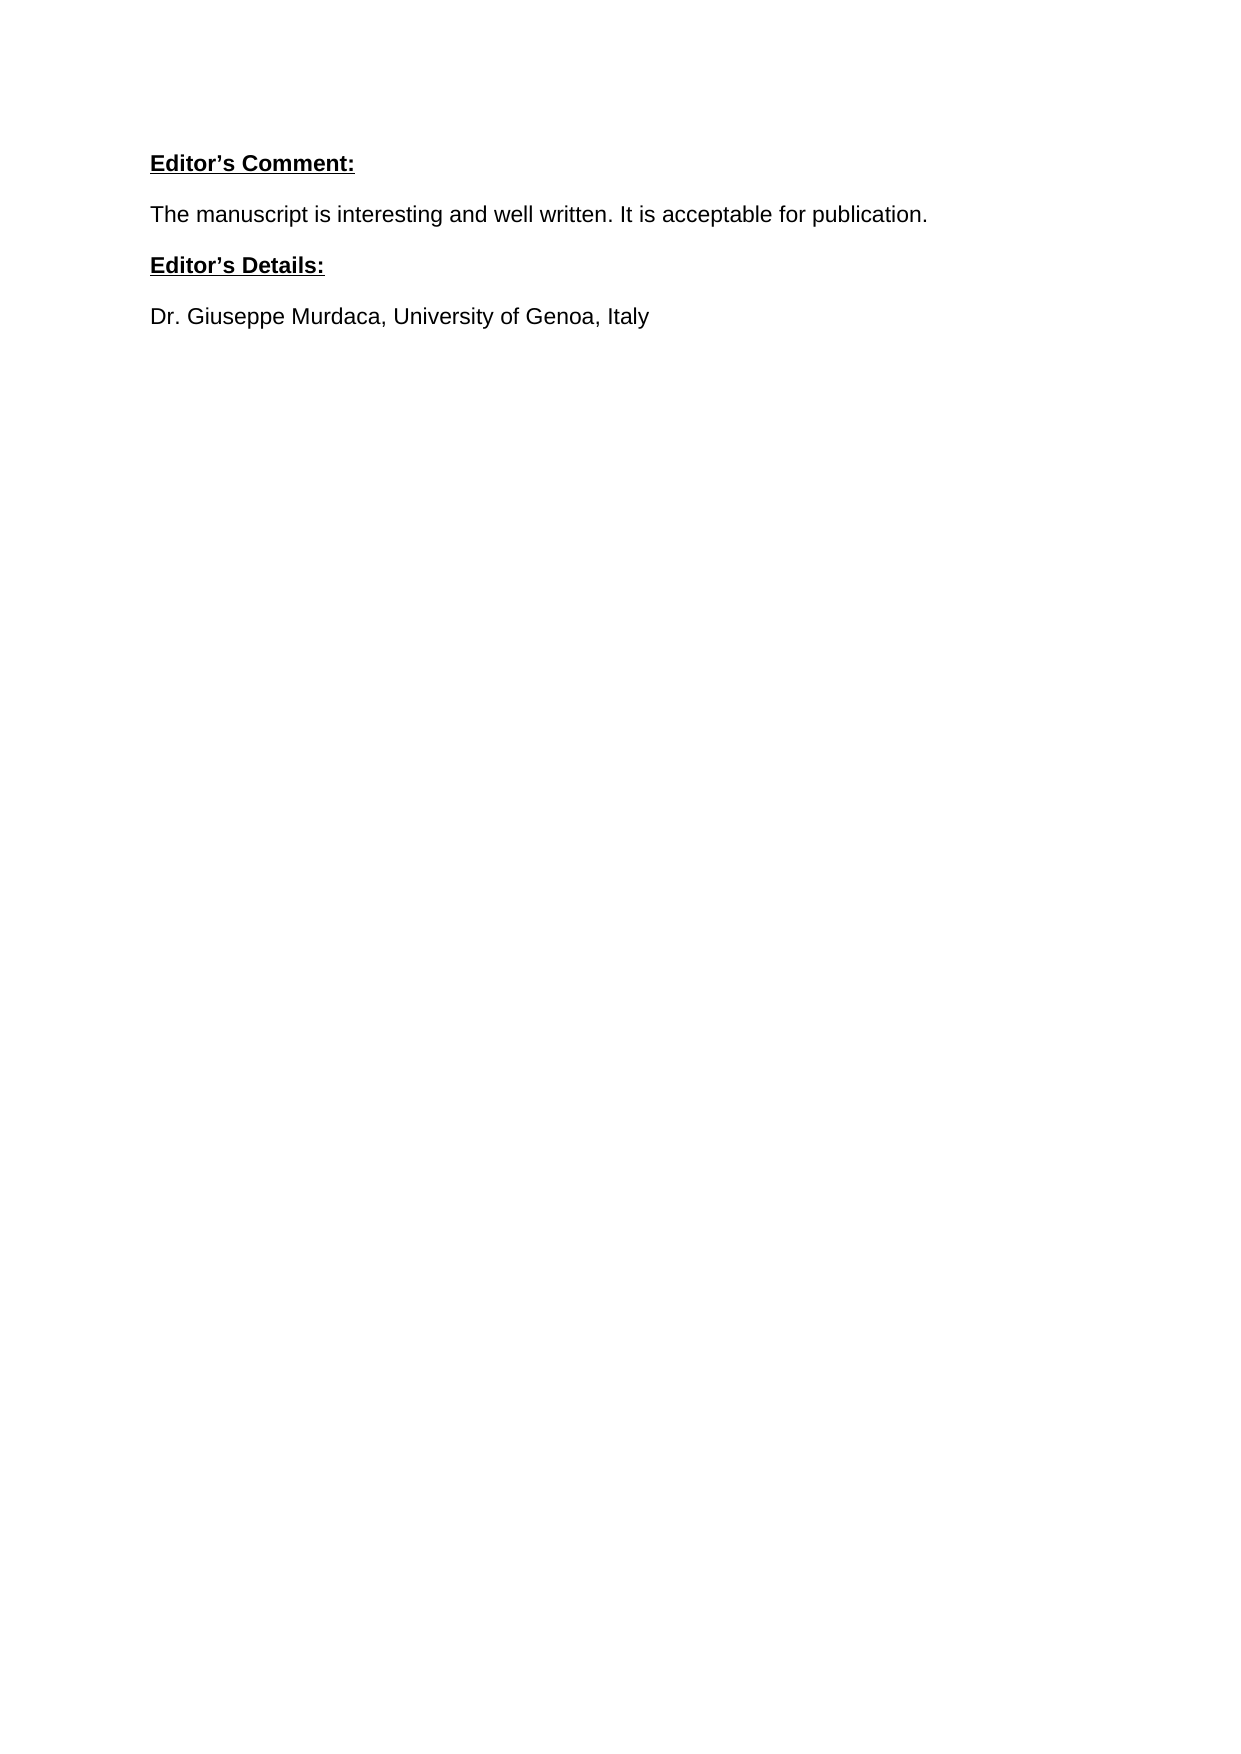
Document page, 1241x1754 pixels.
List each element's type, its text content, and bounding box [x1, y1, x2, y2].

text Dr. Giuseppe Murdaca, University of Genoa, Italy [150, 303, 1090, 329]
text Editor’s Details: [150, 252, 1090, 278]
text Editor’s Comment: [150, 150, 1090, 176]
text The manuscript is interesting and well written. It is acceptable for publication. [150, 201, 1090, 227]
